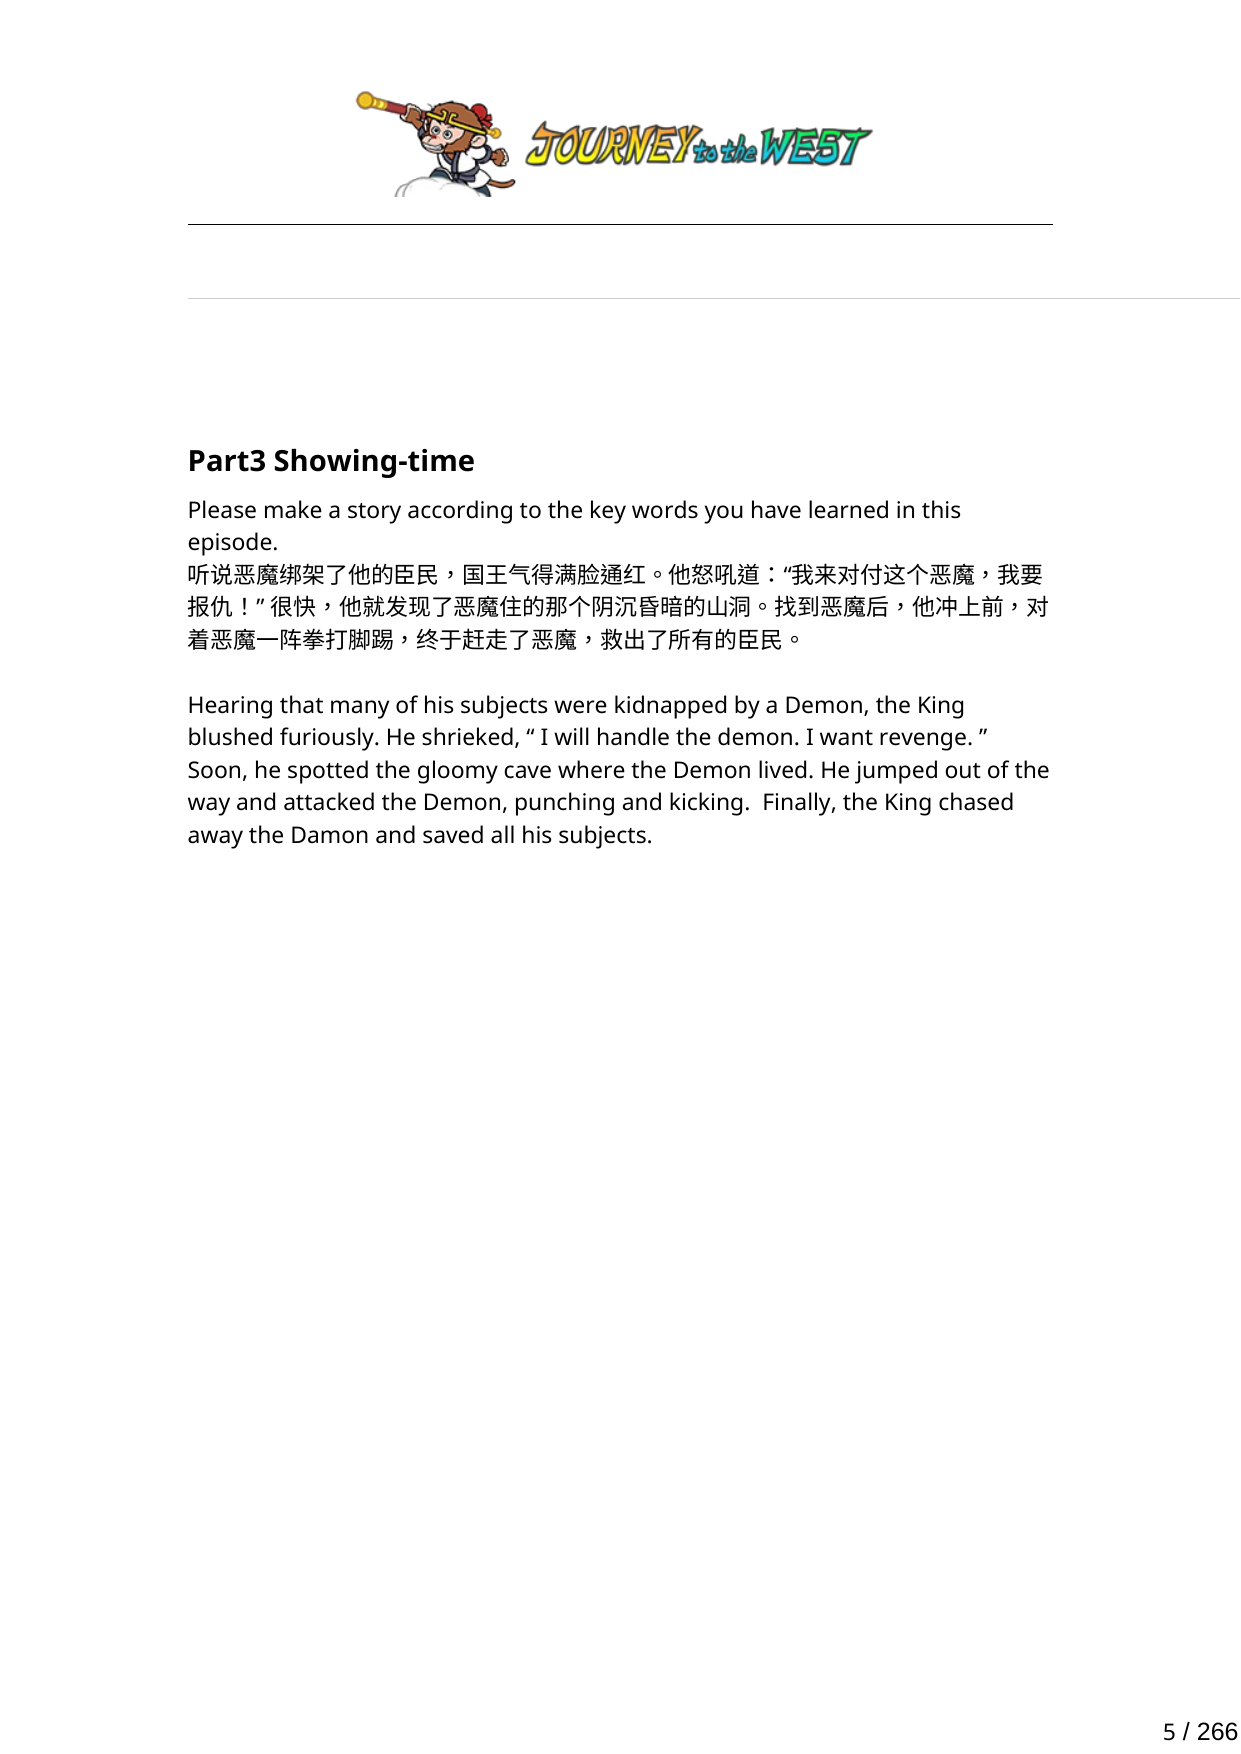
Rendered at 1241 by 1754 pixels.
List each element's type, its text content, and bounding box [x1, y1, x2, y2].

text Hearing that many of his subjects were kidnapped by a Demon, the King blushed furiously. He shrieked, “ I will handle the demon. I want revenge. ” Soon, he spotted the gloomy cave where the Demon lived. He jumped out of the way and attacked the Demon, punching and kicking. Finally, the King chased away the Damon and saved all his subjects. [187, 688, 1053, 851]
text Part3 Showing-time [187, 428, 1053, 493]
text 听说恶魔绑架了他的臣民，国王气得满脸通红。他怒吼道：“我来对付这个恶魔，我要报仇！” 很快，他就发现了恶魔住的那个阴沉昏暗的山洞。找到恶魔后，他冲上前，对着恶魔一阵拳打脚踢，终于赶走了恶魔，救出了所有的臣民。 [187, 558, 1053, 656]
text Please make a story according to the key words you have learned in this episode. [187, 493, 1053, 558]
picture [347, 88, 894, 197]
